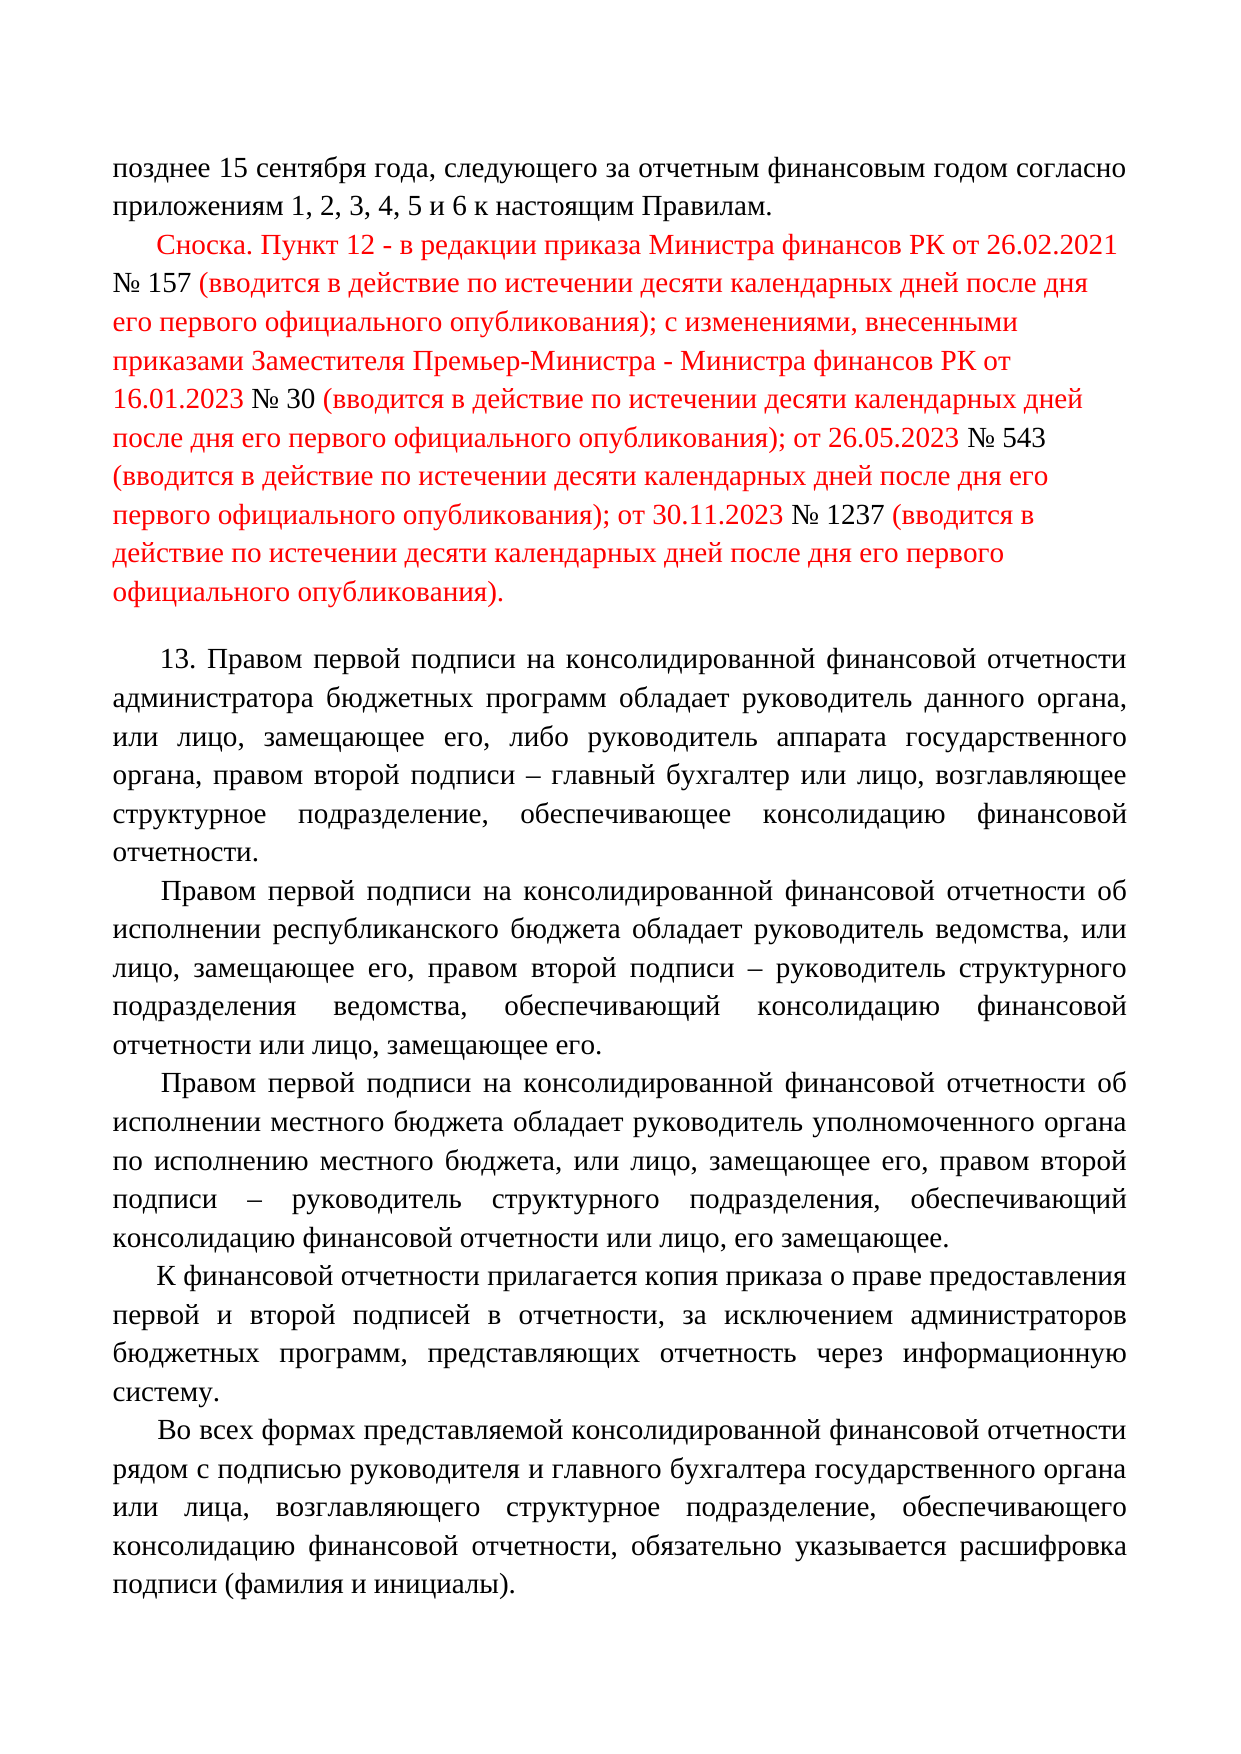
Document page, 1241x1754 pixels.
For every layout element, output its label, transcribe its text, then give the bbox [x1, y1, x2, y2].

text 13. Правом первой подписи на консолидированной финансовой отчетности администратора бюджетных программ обладает руководитель данного органа, или лицо, замещающее его, либо руководитель аппарата государственного органа, правом второй подписи – главный бухгалтер или лицо, возглавляющее структурное подразделение, обеспечивающее консолидацию финансовой отчетности. [112, 642, 1128, 868]
text Правом первой подписи на консолидированной финансовой отчетности об исполнении местного бюджета обладает руководитель уполномоченного органа по исполнению местного бюджета, или лицо, замещающее его, правом второй подписи – руководитель структурного подразделения, обеспечивающий консолидацию финансовой отчетности или лицо, его замещающее. [112, 1066, 1128, 1253]
text К финансовой отчетности прилагается копия приказа о праве предоставления первой и второй подписей в отчетности, за исключением администраторов бюджетных программ, представляющих отчетность через информационную систему. [112, 1258, 1128, 1407]
text Правом первой подписи на консолидированной финансовой отчетности об исполнении республиканского бюджета обладает руководитель ведомства, или лицо, замещающее его, правом второй подписи – руководитель структурного подразделения ведомства, обеспечивающий консолидацию финансовой отчетности или лицо, замещающее его. [112, 873, 1128, 1061]
text Сноска. Пункт 12 - в редакции приказа Министра финансов РК от 26.02.2021 № 157 (вводится в действие по истечении десяти календарных дней после дня его первого официального опубликования); с изменениями, внесенными приказами Заместителя Премьер-Министра - Министра финансов РК от 16.01.2023 № 30 (вводится в действие по истечении десяти календарных дней после дня его первого официального опубликования); от 26.05.2023 № 543 (вводится в действие по истечении десяти календарных дней после дня его первого официального опубликования); от 30.11.2023 № 1237 (вводится в действие по истечении десяти календарных дней после дня его первого официального опубликования). [112, 227, 1128, 638]
text Во всех формах представляемой консолидированной финансовой отчетности рядом с подписью руководителя и главного бухгалтера государственного органа или лица, возглавляющего структурное подразделение, обеспечивающего консолидацию финансовой отчетности, обязательно указывается расшифровка подписи (фамилия и инициалы). [112, 1412, 1128, 1600]
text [112, 150, 1128, 222]
